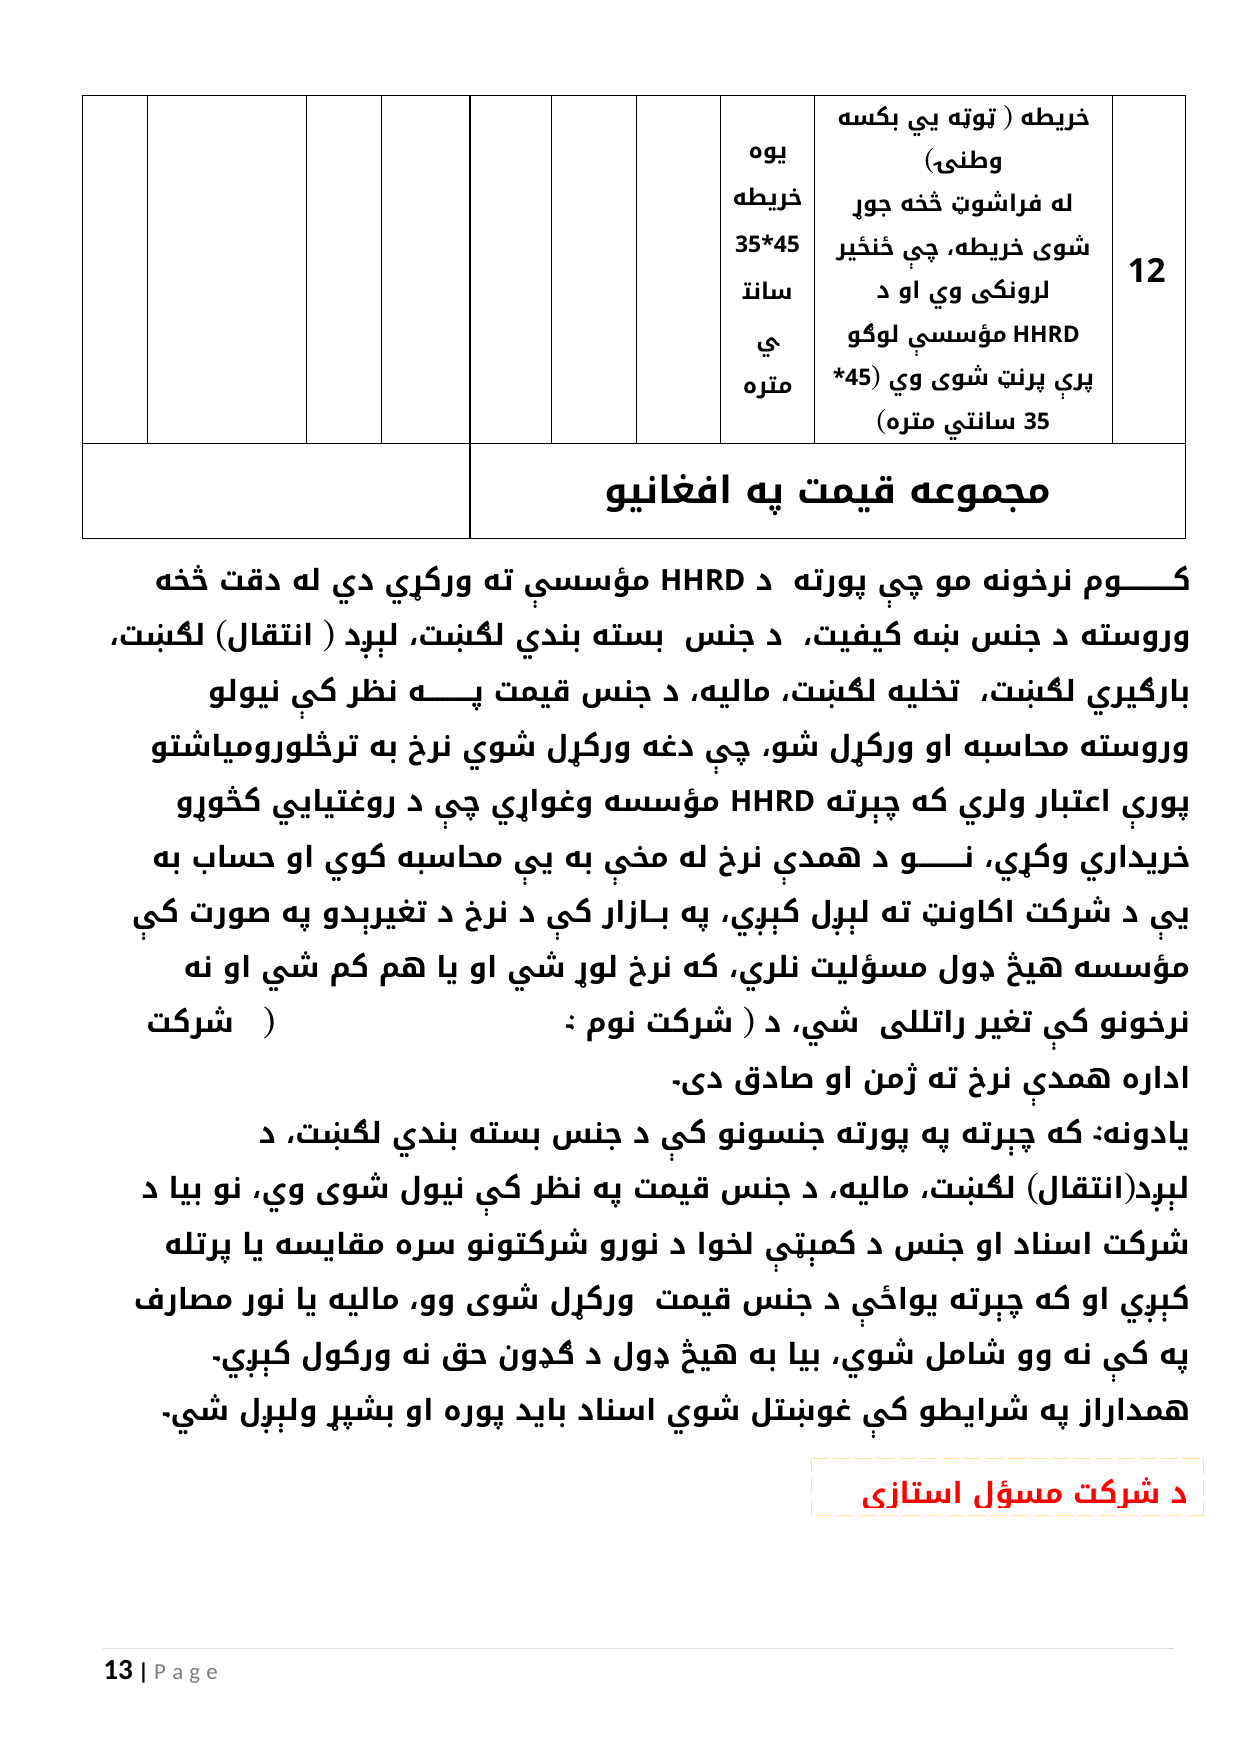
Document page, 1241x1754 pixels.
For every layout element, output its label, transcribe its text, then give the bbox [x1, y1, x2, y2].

table_cell مجموعه قیمت په افغانیو [471, 444, 1185, 538]
table_cell [382, 96, 469, 443]
table_cell [552, 96, 636, 443]
table_cell خریطه ( ټوټه یي بکسه وطنۍ) له فراشوټ څخه جوړ شوی خریطه، چې ځنځیر لرونکی وي او د HHRD مؤسسې لوګو پرې پرنټ شوی وي (45*35 سانتي متره) [815, 96, 1112, 443]
table_cell [1113, 96, 1185, 443]
table_cell [83, 444, 469, 538]
table_cell یوه خریطه 45*35 سانتي متره [721, 96, 814, 443]
table_cell [83, 96, 147, 443]
text کــــــــــوم نرخونه مو چې پورته د HHRD مؤسسې ته ورکړي دي له دقت څخه وروسته د جنس ښه کیفیت، د جنس بسته بندي لګښت، لېږد ( انتقال) لګښت، بارګیري لګښت، تخلیه لګښت، مالیه، د جنس قیمت پـــــــــه نظر کې نیولو وروسته محاسبه او ورکړل شو، چې دغه ورکړل شوي نرخ به ترڅلورومیاشتو پورې اعتبار ولري که چېرته HHRD مؤسسه وغواړي چې د روغتیايي کڅوړو خریداري وکړي، نـــــــــو د همدې نرخ له مخې به یې محاسبه کوي او حساب به یې د شرکت اکاونټ ته لېږل کېږي، په بــازار کې د نرخ د تغیرېدو په صورت کې مؤسسه هیڅ ډول مسؤلیت نلري، که نرخ لوړ شي او یا هم کم شي او نه نرخونو کې تغیر راتللی شي، د ( شرکت نوم : ( شرکت اداره همدې نرخ ته ژمن او صادق دی. [103, 553, 1191, 1106]
table_cell [307, 96, 381, 443]
table_cell [148, 96, 306, 443]
text یادونه: که چېرته په پورته جنسونو کې د جنس بسته بندي لګښت، د لېږد(انتقال) لګښت، مالیه، د جنس قیمت په نظر کې نیول شوی وي، نو بیا د شرکت اسناد او جنس د کمېټې لخوا د نورو شرکتونو سره مقایسه یا پرتله کېږي او که چېرته یواځې د جنس قیمت ورکړل شوی وو، مالیه یا نور مصارف په کې نه وو شامل شوي، بیا به هیڅ ډول د ګډون حق نه ورکول کېږي. همداراز په شرایطو کې غوښتل شوي اسناد باید پوره او بشپړ ولېږل شي. [103, 1106, 1191, 1438]
table_cell [471, 96, 551, 443]
table_cell [637, 96, 720, 443]
